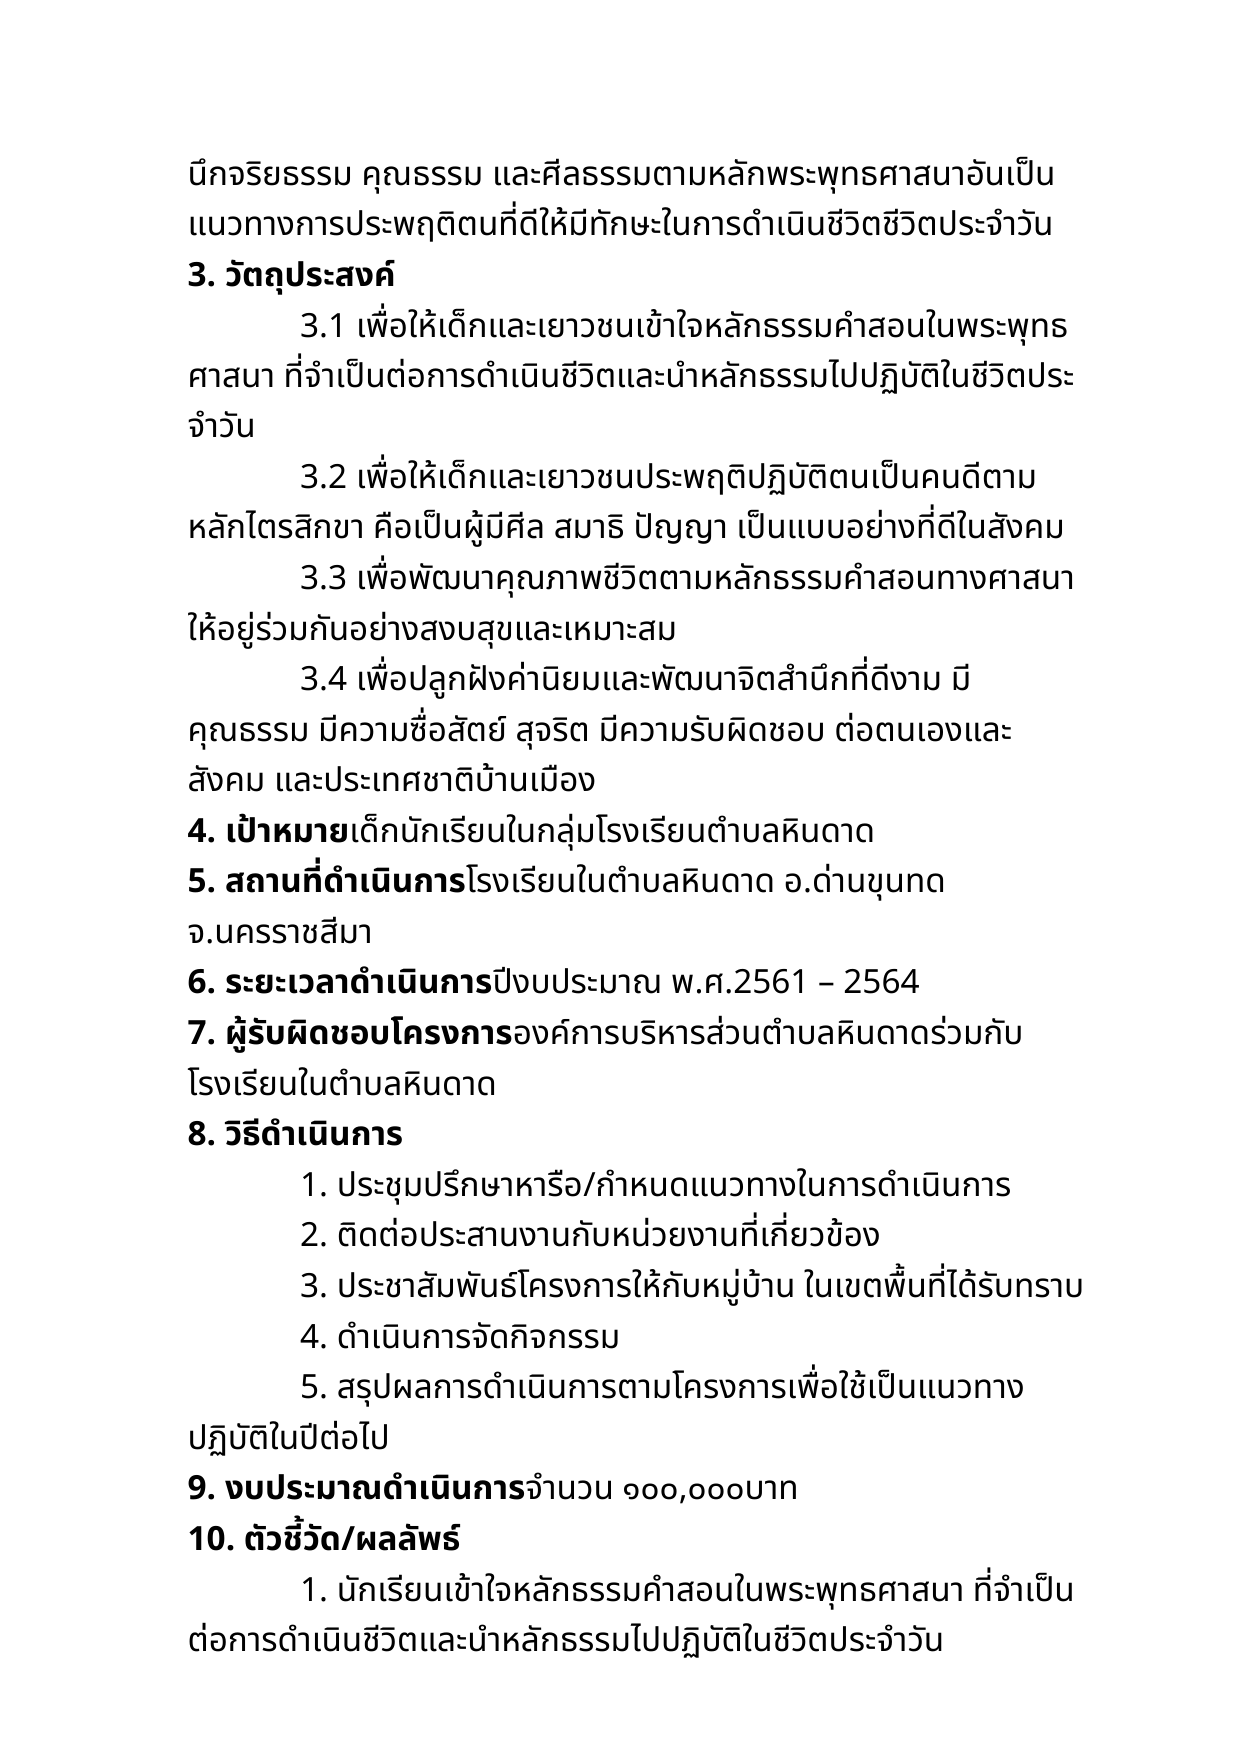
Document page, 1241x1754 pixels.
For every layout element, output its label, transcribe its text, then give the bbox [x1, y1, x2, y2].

text 3. วัตถุประสงค์ [187, 251, 1090, 301]
text 3.3 เพื่อพัฒนาคุณภาพชีวิตตามหลักธรรมคําสอนทางศาสนาให้อยู่ร่วมกันอย่างสงบสุขและเหมาะสม [187, 554, 1090, 655]
text 3. ประชาสัมพันธ์โครงการให้กับหมู่บ้าน ในเขตพื้นที่ได้รับทราบ [187, 1262, 1090, 1312]
text 3.1 เพื่อให้เด็กและเยาวชนเข้าใจหลักธรรมคําสอนในพระพุทธศาสนา ที่จําเป็นต่อการดําเนินชีวิตและนําหลักธรรมไปปฏิบัติในชีวิตประจําวัน [187, 301, 1090, 453]
text 6. ระยะเวลาดําเนินการปีงบประมาณ พ.ศ.2561 – 2564 [187, 958, 1090, 1009]
text 1. นักเรียนเข้าใจหลักธรรมคําสอนในพระพุทธศาสนา ที่จําเป็นต่อการดําเนินชีวิตและนําหลักธรรมไปปฏิบัติในชีวิตประจําวัน [187, 1565, 1090, 1666]
text 4. เป้าหมายเด็กนักเรียนในกลุ่มโรงเรียนตำบลหินดาด [187, 806, 1090, 857]
text 3.2 เพื่อให้เด็กและเยาวชนประพฤติปฏิบัติตนเป็นคนดีตามหลักไตรสิกขา คือเป็นผู้มีศีล สมาธิ ปัญญา เป็นแบบอย่างที่ดีในสังคม [187, 453, 1090, 554]
text 7. ผู้รับผิดชอบโครงการองค์การบริหารส่วนตำบลหินดาดร่วมกับโรงเรียนในตำบลหินดาด [187, 1009, 1090, 1110]
text 2. ติดต่อประสานงานกับหน่วยงานที่เกี่ยวข้อง [187, 1211, 1090, 1262]
text 9. งบประมาณดำเนินการจำนวน ๑๐๐,๐๐๐บาท [187, 1464, 1090, 1515]
text 10. ตัวชี้วัด/ผลลัพธ์ [187, 1515, 1090, 1565]
text 1. ประชุมปรึกษาหารือ/กําหนดแนวทางในการดําเนินการ [187, 1161, 1090, 1211]
text 5. สรุปผลการดําเนินการตามโครงการเพื่อใช้เป็นแนวทางปฏิบัติในปีต่อไป [187, 1363, 1090, 1464]
text 3.4 เพื่อปลูกฝังค่านิยมและพัฒนาจิตสํานึกที่ดีงาม มีคุณธรรม มีความซื่อสัตย์ สุจริต มีความรับผิดชอบ ต่อตนเองและสังคม และประเทศชาติบ้านเมือง [187, 655, 1090, 806]
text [187, 150, 1090, 251]
text 8. วิธีดําเนินการ [187, 1110, 1090, 1161]
text 4. ดําเนินการจัดกิจกรรม [187, 1312, 1090, 1363]
text 5. สถานที่ดําเนินการโรงเรียนในตำบลหินดาด อ.ด่านขุนทด จ.นครราชสีมา [187, 857, 1090, 958]
